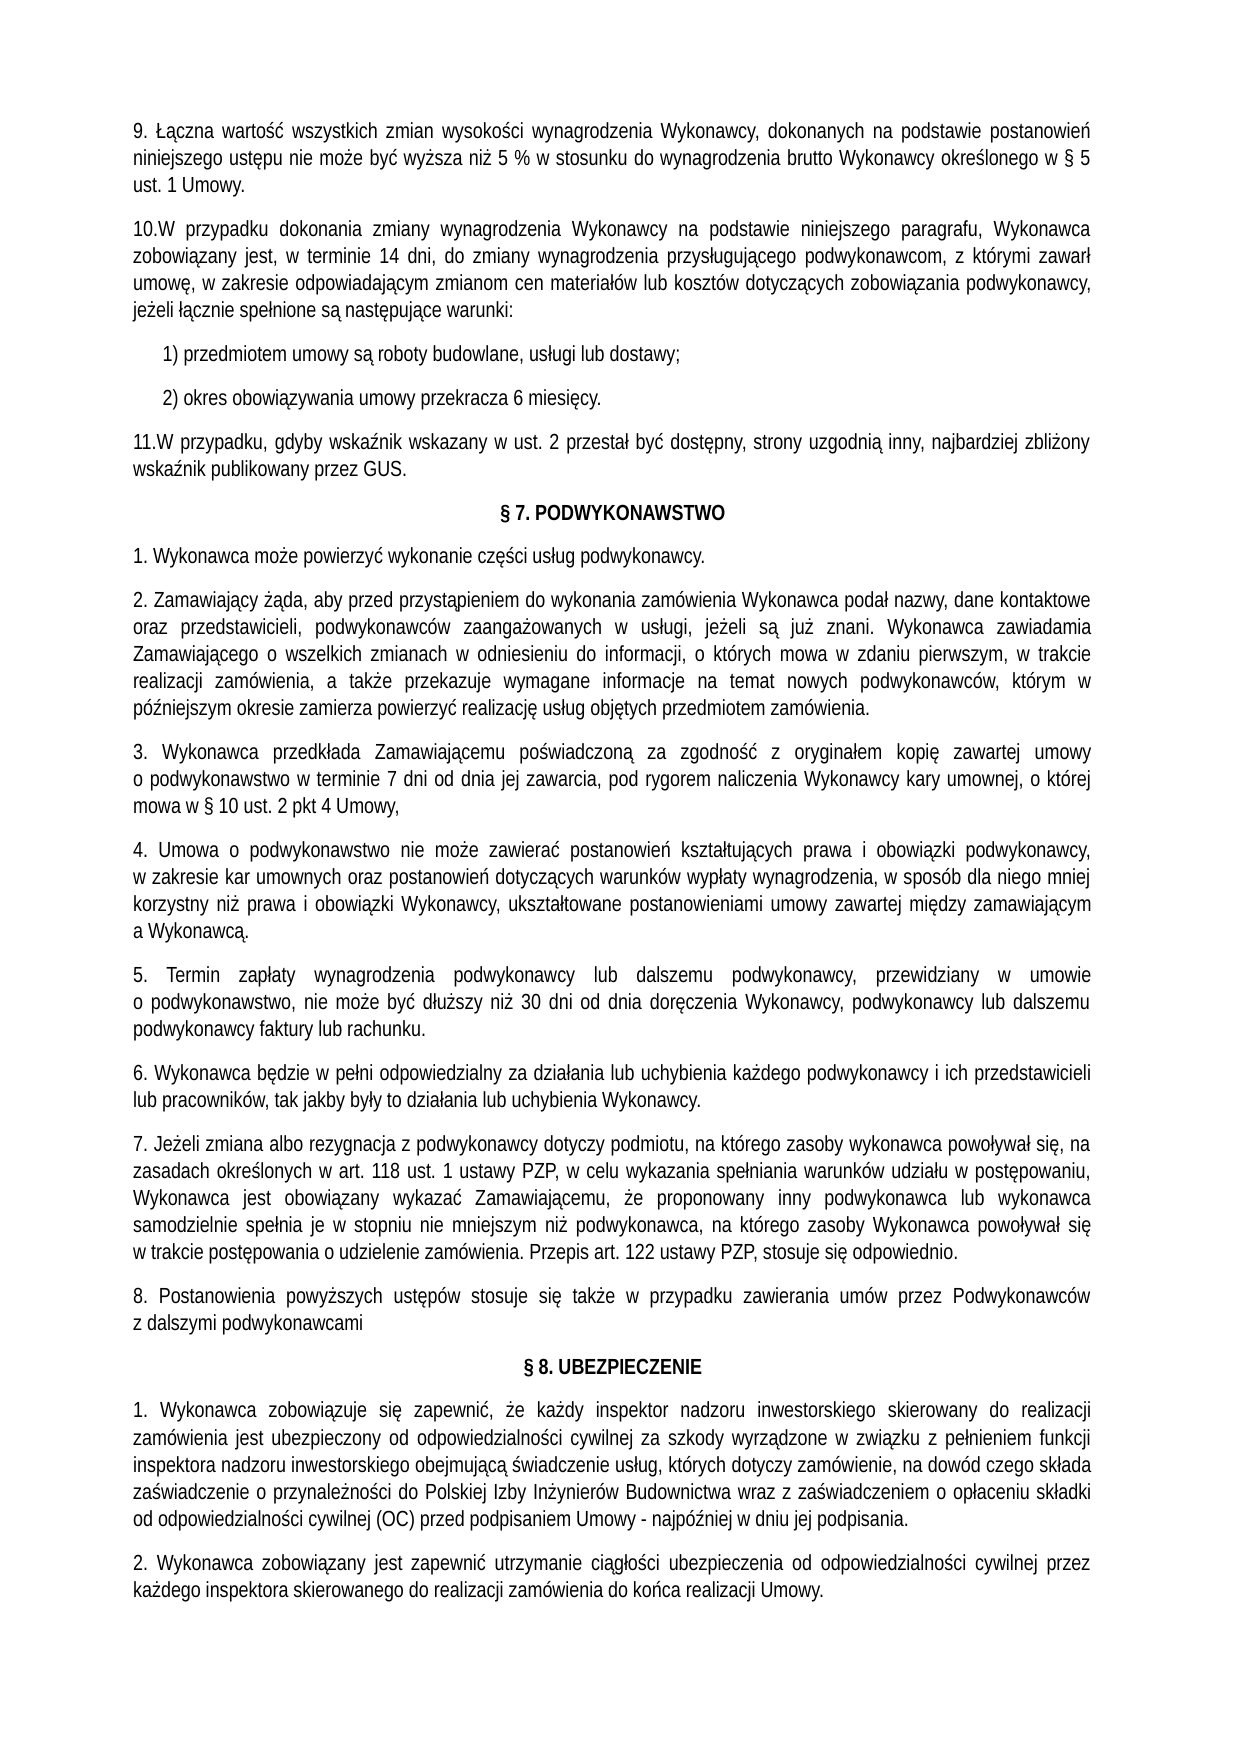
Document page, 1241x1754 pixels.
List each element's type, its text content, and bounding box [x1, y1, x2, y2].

text 5. Termin zapłaty wynagrodzenia podwykonawcy lub dalszemu podwykonawcy, przewidziany w umowie o podwykonawstwo, nie może być dłuższy niż 30 dni od dnia doręczenia Wykonawcy, podwykonawcy lub dalszemu podwykonawcy faktury lub rachunku. [133, 962, 1092, 1041]
text 2. Zamawiający żąda, aby przed przystąpieniem do wykonania zamówienia Wykonawca podał nazwy, dane kontaktowe oraz przedstawicieli, podwykonawców zaangażowanych w usługi, jeżeli są już znani. Wykonawca zawiadamia Zamawiającego o wszelkich zmianach w odniesieniu do informacji, o których mowa w zdaniu pierwszym, w trakcie realizacji zamówienia, a także przekazuje wymagane informacje na temat nowych podwykonawców, którym w późniejszym okresie zamierza powierzyć realizację usług objętych przedmiotem zamówienia. [133, 587, 1092, 720]
text 2) okres obowiązywania umowy przekracza 6 miesięcy. [162, 385, 1092, 410]
text 10.W przypadku dokonania zmiany wynagrodzenia Wykonawcy na podstawie niniejszego paragrafu, Wykonawca zobowiązany jest, w terminie 14 dni, do zmiany wynagrodzenia przysługującego podwykonawcom, z którymi zawarł umowę, w zakresie odpowiadającym zmianom cen materiałów lub kosztów dotyczących zobowiązania podwykonawcy, jeżeli łącznie spełnione są następujące warunki: [133, 216, 1092, 322]
text 3. Wykonawca przedkłada Zamawiającemu poświadczoną za zgodność z oryginałem kopię zawartej umowy o podwykonawstwo w terminie 7 dni od dnia jej zawarcia, pod rygorem naliczenia Wykonawcy kary umownej, o której mowa w § 10 ust. 2 pkt 4 Umowy, [133, 739, 1092, 818]
text § 8. UBEZPIECZENIE [133, 1353, 1092, 1379]
text 11.W przypadku, gdyby wskaźnik wskazany w ust. 2 przestał być dostępny, strony uzgodnią inny, najbardziej zbliżony wskaźnik publikowany przez GUS. [133, 428, 1092, 481]
text 9. Łączna wartość wszystkich zmian wysokości wynagrodzenia Wykonawcy, dokonanych na podstawie postanowień niniejszego ustępu nie może być wyższa niż 5 % w stosunku do wynagrodzenia brutto Wykonawcy określonego w § 5 ust. 1 Umowy. [133, 118, 1092, 197]
text 1. Wykonawca może powierzyć wykonanie części usług podwykonawcy. [133, 543, 1092, 568]
text § 7. PODWYKONAWSTWO [133, 499, 1092, 524]
text 6. Wykonawca będzie w pełni odpowiedzialny za działania lub uchybienia każdego podwykonawcy i ich przedstawicieli lub pracowników, tak jakby były to działania lub uchybienia Wykonawcy. [133, 1060, 1092, 1112]
text 4. Umowa o podwykonawstwo nie może zawierać postanowień kształtujących prawa i obowiązki podwykonawcy, w zakresie kar umownych oraz postanowień dotyczących warunków wypłaty wynagrodzenia, w sposób dla niego mniej korzystny niż prawa i obowiązki Wykonawcy, ukształtowane postanowieniami umowy zawartej między zamawiającym a Wykonawcą. [133, 837, 1092, 943]
text 1. Wykonawca zobowiązuje się zapewnić, że każdy inspektor nadzoru inwestorskiego skierowany do realizacji zamówienia jest ubezpieczony od odpowiedzialności cywilnej za szkody wyrządzone w związku z pełnieniem funkcji inspektora nadzoru inwestorskiego obejmującą świadczenie usług, których dotyczy zamówienie, na dowód czego składa zaświadczenie o przynależności do Polskiej Izby Inżynierów Budownictwa wraz z zaświadczeniem o opłaceniu składki od odpowiedzialności cywilnej (OC) przed podpisaniem Umowy - najpóźniej w dniu jej podpisania. [133, 1397, 1092, 1531]
text 1) przedmiotem umowy są roboty budowlane, usługi lub dostawy; [162, 341, 1092, 366]
text 2. Wykonawca zobowiązany jest zapewnić utrzymanie ciągłości ubezpieczenia od odpowiedzialności cywilnej przez każdego inspektora skierowanego do realizacji zamówienia do końca realizacji Umowy. [133, 1549, 1092, 1602]
text 7. Jeżeli zmiana albo rezygnacja z podwykonawcy dotyczy podmiotu, na którego zasoby wykonawca powoływał się, na zasadach określonych w art. 118 ust. 1 ustawy PZP, w celu wykazania spełniania warunków udziału w postępowaniu, Wykonawca jest obowiązany wykazać Zamawiającemu, że proponowany inny podwykonawca lub wykonawca samodzielnie spełnia je w stopniu nie mniejszym niż podwykonawca, na którego zasoby Wykonawca powoływał się w trakcie postępowania o udzielenie zamówienia. Przepis art. 122 ustawy PZP, stosuje się odpowiednio. [133, 1131, 1092, 1264]
text 8. Postanowienia powyższych ustępów stosuje się także w przypadku zawierania umów przez Podwykonawców z dalszymi podwykonawcami [133, 1283, 1092, 1335]
